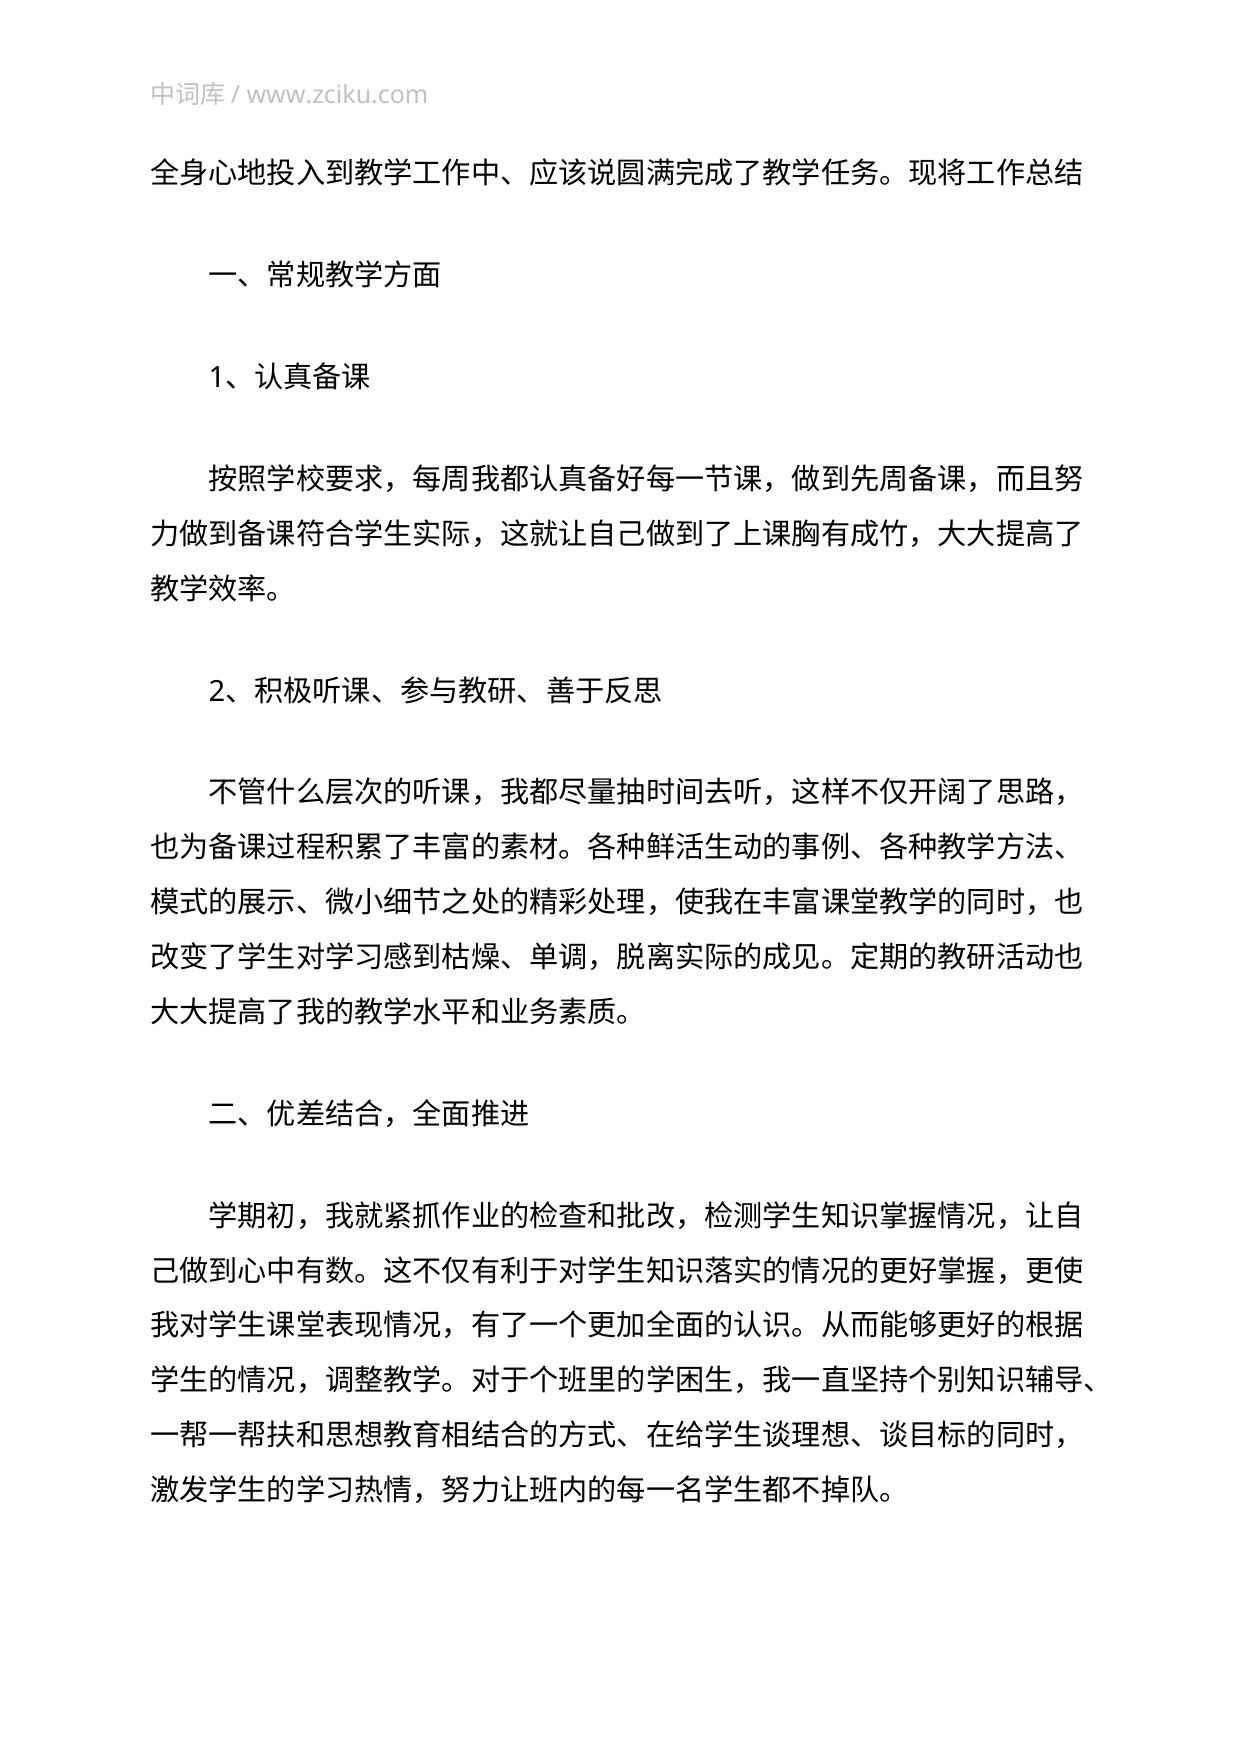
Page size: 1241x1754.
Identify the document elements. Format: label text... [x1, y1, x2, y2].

text 二、优差结合，全面推进 [150, 1090, 1090, 1133]
text 一、常规教学方面 [150, 252, 1090, 294]
text 不管什么层次的听课，我都尽量抽时间去听，这样不仅开阔了思路，也为备课过程积累了丰富的素材。各种鲜活生动的事例、各种教学方法、模式的展示、微小细节之处的精彩处理，使我在丰富课堂教学的同时，也改变了学生对学习感到枯燥、单调，脱离实际的成见。定期的教研活动也大大提高了我的教学水平和业务素质。 [150, 769, 1090, 1031]
text 按照学校要求，每周我都认真备好每一节课，做到先周备课，而且努力做到备课符合学生实际，这就让自己做到了上课胸有成竹，大大提高了教学效率。 [150, 456, 1090, 608]
text 2、积极听课、参与教研、善于反思 [150, 667, 1090, 709]
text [150, 150, 1090, 192]
text 学期初，我就紧抓作业的检查和批改，检测学生知识掌握情况，让自己做到心中有数。这不仅有利于对学生知识落实的情况的更好掌握，更使我对学生课堂表现情况，有了一个更加全面的认识。从而能够更好的根据学生的情况，调整教学。对于个班里的学困生，我一直坚持个别知识辅导、一帮一帮扶和思想教育相结合的方式、在给学生谈理想、谈目标的同时，激发学生的学习热情，努力让班内的每一名学生都不掉队。 [150, 1192, 1090, 1509]
text 1、认真备课 [150, 353, 1090, 396]
